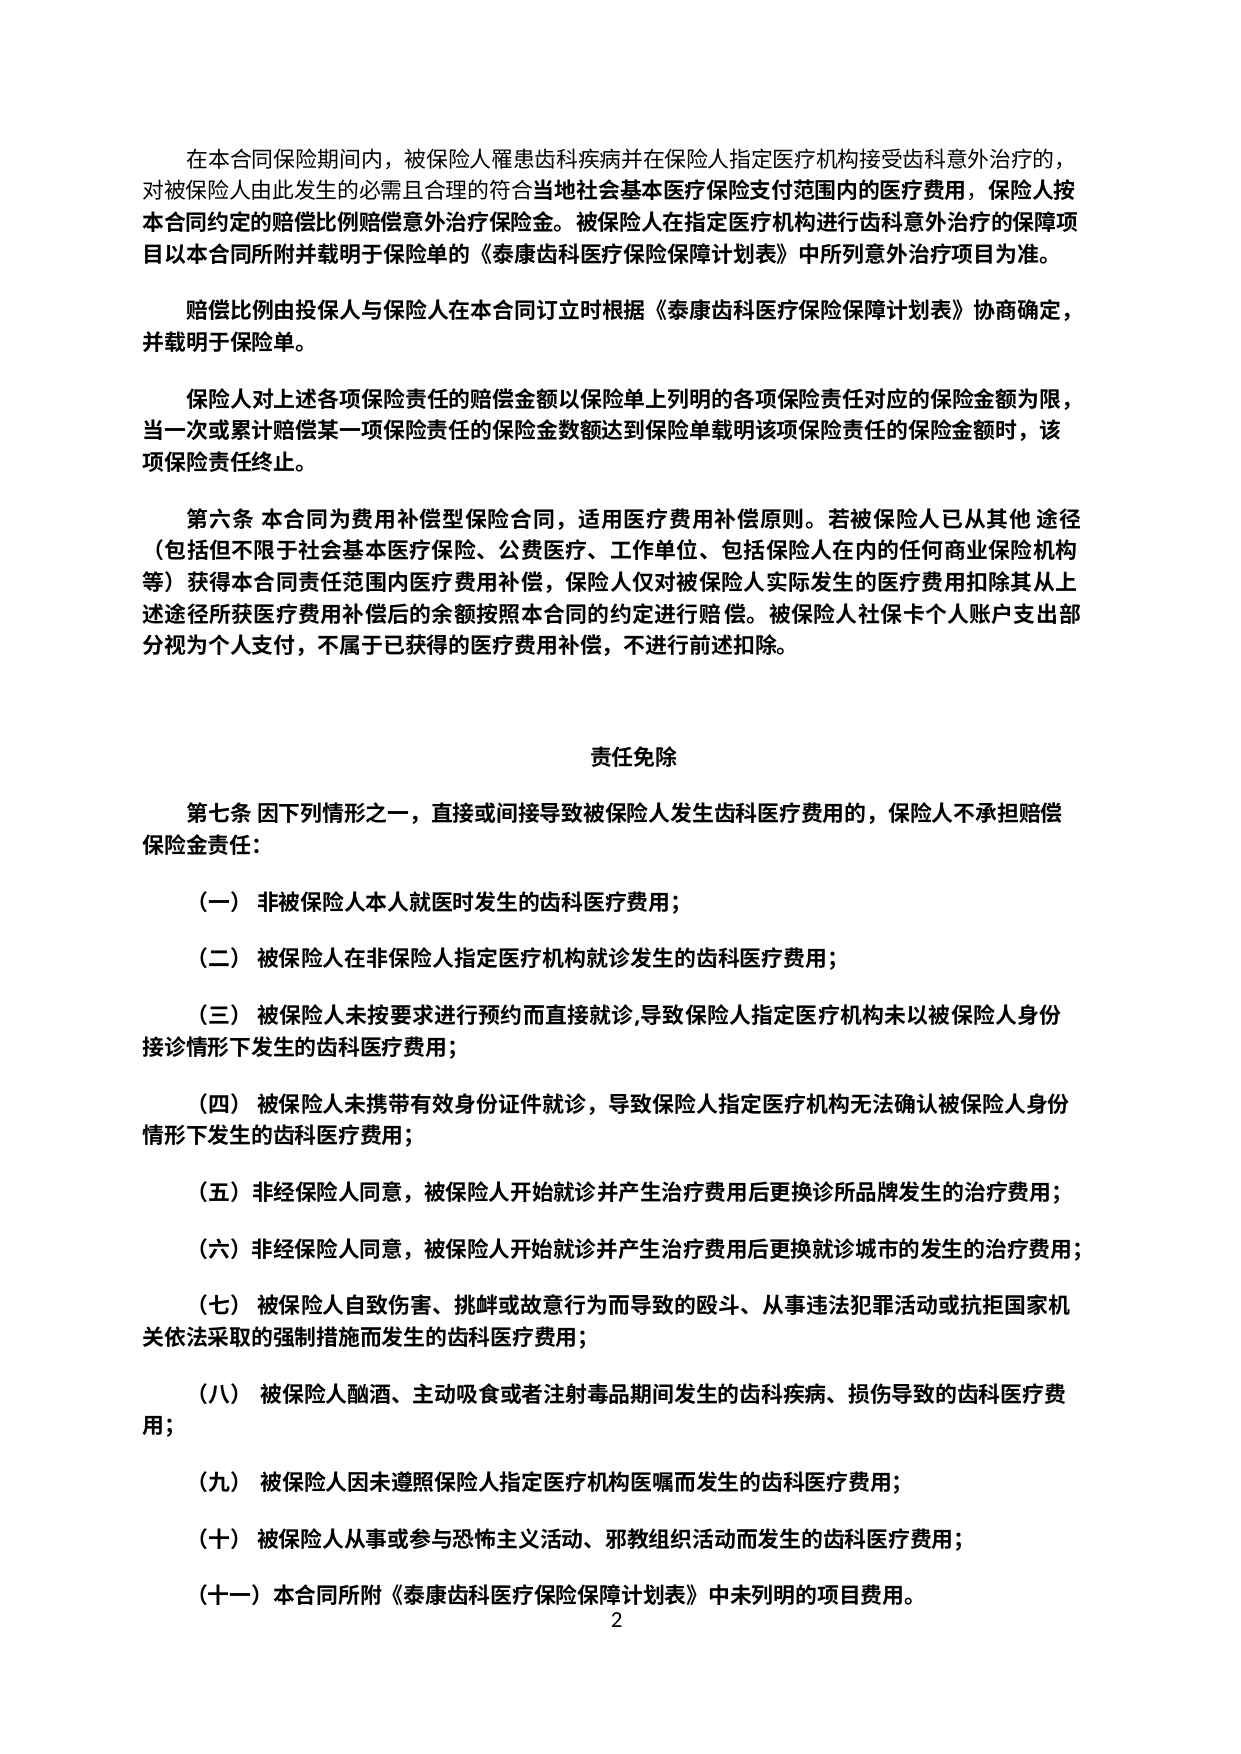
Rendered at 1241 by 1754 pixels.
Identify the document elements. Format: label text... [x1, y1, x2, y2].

text （二） 被保险人在非保险人指定医疗机构就诊发生的齿科医疗费用； [142, 941, 1081, 973]
text （十一）本合同所附《泰康齿科医疗保险保障计划表》中未列明的项目费用。 [142, 1578, 1081, 1610]
text （七） 被保险人自致伤害、挑衅或故意行为而导致的殴斗、从事违法犯罪活动或抗拒国家机关依法采取的强制措施而发生的齿科医疗费用； [142, 1288, 1081, 1352]
text （八） 被保险人酗酒、主动吸食或者注射毒品期间发生的齿科疾病、损伤导致的齿科医疗费用； [142, 1377, 1081, 1440]
text （六）非经保险人同意，被保险人开始就诊并产生治疗费用后更换就诊城市的发生的治疗费用； [142, 1232, 1081, 1263]
text （一） 非被保险人本人就医时发生的齿科医疗费用； [142, 885, 1081, 916]
text （四） 被保险人未携带有效身份证件就诊，导致保险人指定医疗机构无法确认被保险人身份情形下发生的齿科医疗费用； [142, 1087, 1081, 1150]
text （五）非经保险人同意，被保险人开始就诊并产生治疗费用后更换诊所品牌发生的治疗费用； [142, 1175, 1081, 1207]
text （九） 被保险人因未遵照保险人指定医疗机构医嘱而发生的齿科医疗费用； [142, 1465, 1081, 1497]
text 在本合同保险期间内，被保险人罹患齿科疾病并在保险人指定医疗机构接受齿科意外治疗的，对被保险人由此发生的必需且合理的符合当地社会基本医疗保险支付范围内的医疗费用，保险人按本合同约定的赔偿比例赔偿意外治疗保险金。被保险人在指定医疗机构进行齿科意外治疗的保障项目以本合同所附并载明于保险单的《泰康齿科医疗保险保障计划表》中所列意外治疗项目为准。 [142, 142, 1081, 268]
text （十） 被保险人从事或参与恐怖主义活动、邪教组织活动而发生的齿科医疗费用； [142, 1522, 1081, 1553]
text 赔偿比例由投保人与保险人在本合同订立时根据《泰康齿科医疗保险保障计划表》协商确定，并载明于保险单。 [142, 293, 1081, 357]
text 保险人对上述各项保险责任的赔偿金额以保险单上列明的各项保险责任对应的保险金额为限，当一次或累计赔偿某一项保险责任的保险金数额达到保险单载明该项保险责任的保险金额时，该项保险责任终止。 [142, 382, 1081, 477]
text 第七条 因下列情形之一，直接或间接导致被保险人发生齿科医疗费用的，保险人不承担赔偿保险金责任： [142, 796, 1081, 860]
subtitle 责任免除 [142, 740, 1081, 771]
text 第六条 本合同为费用补偿型保险合同，适用医疗费用补偿原则。若被保险人已从其他途径（包括但不限于社会基本医疗保险、公费医疗、工作单位、包括保险人在内的任何商业保险机构等）获得本合同责任范围内医疗费用补偿，保险人仅对被保险人实际发生的医疗费用扣除其从上述途径所获医疗费用补偿后的余额按照本合同的约定进行赔偿。被保险人社保卡个人账户支出部分视为个人支付，不属于已获得的医疗费用补偿，不进行前述扣除。 [142, 502, 1081, 660]
text （三） 被保险人未按要求进行预约而直接就诊,导致保险人指定医疗机构未以被保险人身份接诊情形下发生的齿科医疗费用； [142, 998, 1081, 1062]
